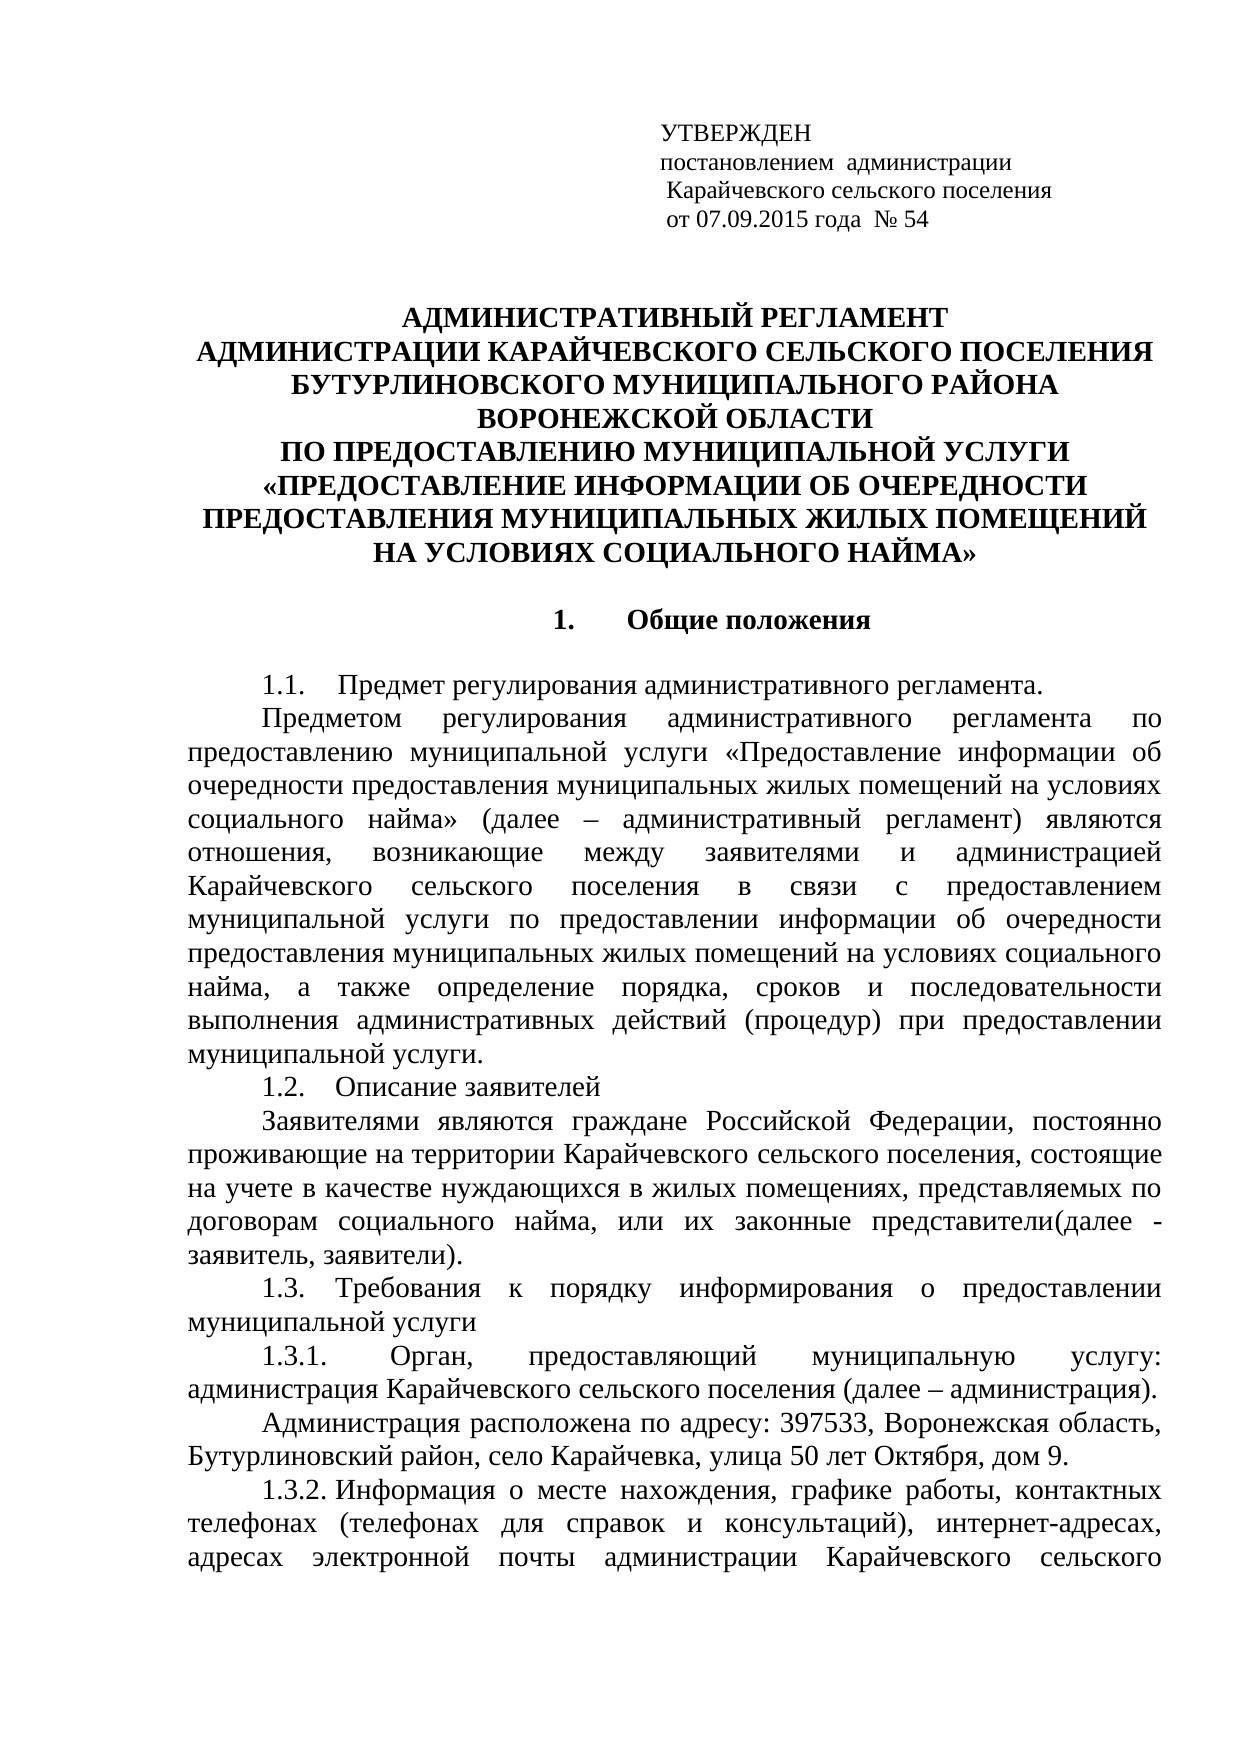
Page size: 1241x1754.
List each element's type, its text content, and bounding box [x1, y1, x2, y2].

text Администрация расположена по адресу: 397533, Воронежская область, Бутурлиновский район, село Карайчевка, улица 50 лет Октября, дом 9. [187, 1405, 1162, 1472]
list Требования к порядку информирования о предоставлении муниципальной услуги [187, 1271, 1162, 1338]
list Орган, предоставляющий муниципальную услугу: администрация Карайчевского сельского поселения (далее – администрация). [187, 1338, 1162, 1405]
text Заявителями являются граждане Российской Федерации, постоянно проживающие на территории Карайчевского сельского поселения, состоящие на учете в качестве нуждающихся в жилых помещениях, представляемых по договорам социального найма, или их законные представители(далее - заявитель, заявители). [187, 1103, 1162, 1271]
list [187, 1472, 1162, 1572]
text «ПРЕДОСТАВЛЕНИЕ ИНФОРМАЦИИ ОБ ОЧЕРЕДНОСТИ ПРЕДОСТАВЛЕНИЯ МУНИЦИПАЛЬНЫХ ЖИЛЫХ ПОМЕЩЕНИЙ [187, 468, 1162, 535]
text УТВЕРЖДЕН [660, 118, 1162, 147]
text ПО ПРЕДОСТАВЛЕНИЮ МУНИЦИПАЛЬНОЙ УСЛУГИ [187, 434, 1162, 468]
text от 07.09.2015 года № 54 [660, 204, 1162, 233]
text АДМИНИСТРАТИВНЫЙ РЕГЛАМЕНТ [187, 300, 1162, 334]
text Карайчевского сельского поселения [660, 176, 1162, 204]
list Предмет регулирования административного регламента. [187, 667, 1162, 700]
list Общие положения [187, 602, 1162, 636]
text Предметом регулирования административного регламента по предоставлению муниципальной услуги «Предоставление информации об очередности предоставления муниципальных жилых помещений на условиях социального найма» (далее – административный регламент) являются отношения, возникающие между заявителями и администрацией Карайчевского сельского поселения в связи с предоставлением муниципальной услуги по предоставлении информации об очередности предоставления муниципальных жилых помещений на условиях социального найма, а также определение порядка, сроков и последовательности выполнения административных действий (процедур) при предоставлении муниципальной услуги. [187, 700, 1162, 1069]
list Описание заявителей [187, 1069, 1162, 1103]
text постановлением администрации [660, 147, 1162, 176]
text АДМИНИСТРАЦИИ КАРАЙЧЕВСКОГО СЕЛЬСКОГО ПОСЕЛЕНИЯ БУТУРЛИНОВСКОГО МУНИЦИПАЛЬНОГО РАЙОНА ВОРОНЕЖСКОЙ ОБЛАСТИ [187, 334, 1162, 434]
text НА УСЛОВИЯХ СОЦИАЛЬНОГО НАЙМА» [187, 535, 1162, 568]
